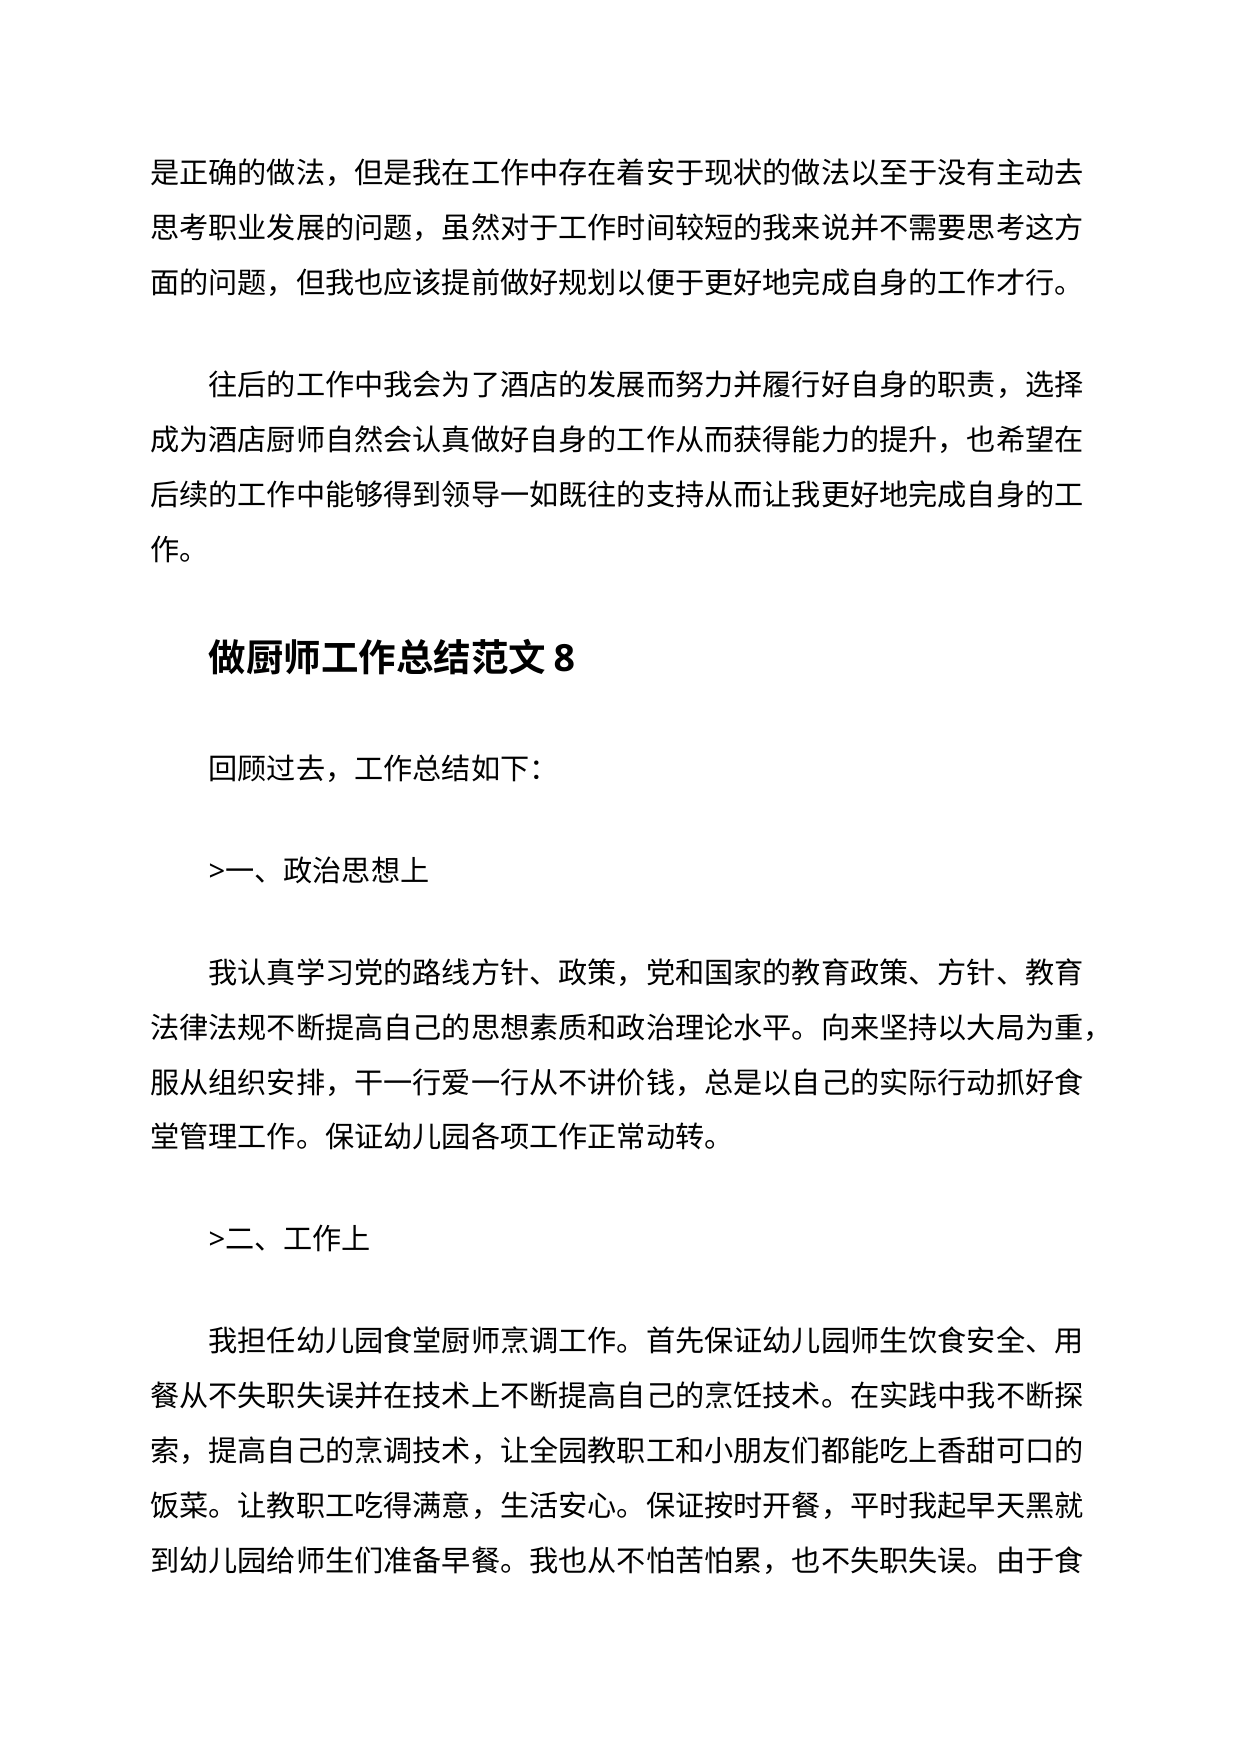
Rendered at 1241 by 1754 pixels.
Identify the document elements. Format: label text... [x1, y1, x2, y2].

text >二、工作上 [150, 1216, 1090, 1258]
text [150, 150, 1090, 302]
text 做厨师工作总结范文8 [150, 628, 1090, 682]
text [150, 1318, 1090, 1580]
text >一、政治思想上 [150, 847, 1090, 890]
text 回顾过去，工作总结如下： [150, 746, 1090, 788]
text 往后的工作中我会为了酒店的发展而努力并履行好自身的职责，选择成为酒店厨师自然会认真做好自身的工作从而获得能力的提升，也希望在后续的工作中能够得到领导一如既往的支持从而让我更好地完成自身的工作。 [150, 362, 1090, 568]
text 我认真学习党的路线方针、政策，党和国家的教育政策、方针、教育法律法规不断提高自己的思想素质和政治理论水平。向来坚持以大局为重，服从组织安排，干一行爱一行从不讲价钱，总是以自己的实际行动抓好食堂管理工作。保证幼儿园各项工作正常动转。 [150, 949, 1090, 1156]
